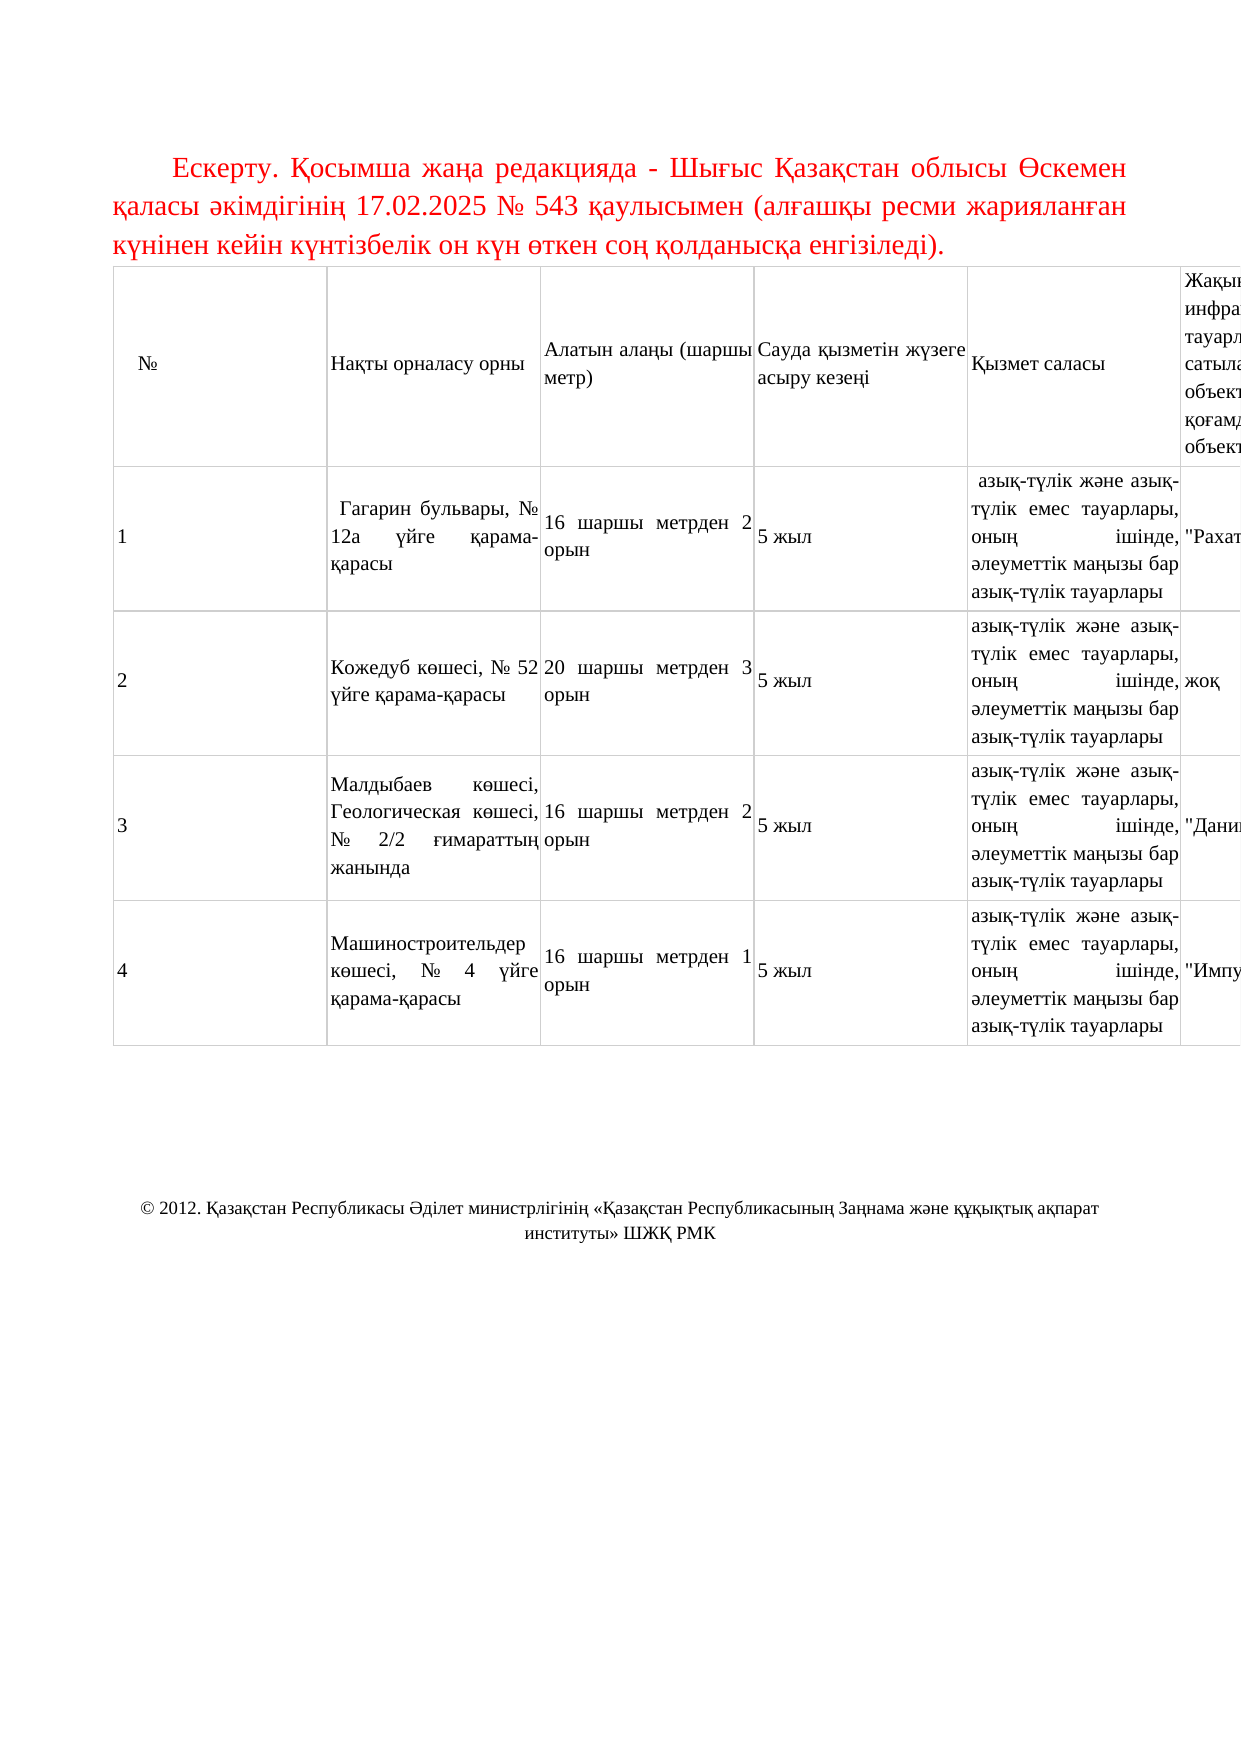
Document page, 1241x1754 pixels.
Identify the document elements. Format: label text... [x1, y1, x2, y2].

table_cell 20 шаршы метрден 3 орын [541, 612, 753, 755]
text Ескерту. Қосымша жаңа редакцияда - Шығыс Қазақстан облысы Өскемен қаласы әкімдігінің 17.02.2025 № 543 қаулысымен (алғашқы ресми жарияланған күнінен кейін күнтізбелік он күн өткен соң қолданысқа енгізіледі). [112, 150, 1128, 261]
table_cell Гагарин бульвары, № 12а үйге қарама-қарасы [328, 467, 540, 610]
table_cell 5 жыл [755, 612, 967, 755]
table_cell 5 жыл [755, 467, 967, 610]
table_cell азық-түлік және азық-түлік емес тауарлары, оның ішінде, әлеуметтік маңызы бар азық-түлік тауарлары [968, 467, 1180, 610]
text © 2012. Қазақстан Республикасы Әділет министрлігінің «Қазақстан Республикасының Заңнама және құқықтық ақпарат институты» ШЖҚ РМК [112, 1197, 1128, 1243]
table_cell Машиностроительдер көшесі, № 4 үйге қарама-қарасы [328, 901, 540, 1045]
table_cell 5 жыл [755, 756, 967, 900]
table_header Нақты орналасу орны [328, 267, 540, 466]
table_cell "Даниил" дүкені [1181, 756, 1240, 900]
table_cell 3 [114, 756, 326, 900]
table_header Сауда қызметін жүзеге асыру кезеңі [755, 267, 967, 466]
table_cell азық-түлік және азық-түлік емес тауарлары, оның ішінде, әлеуметтік маңызы бар азық-түлік тауарлары [968, 901, 1180, 1045]
table_cell 5 жыл [755, 901, 967, 1045]
table_cell "Импульс" дүкені [1181, 901, 1240, 1045]
table_cell "Рахат" дүкені [1181, 467, 1240, 610]
table_cell азық-түлік және азық-түлік емес тауарлары, оның ішінде, әлеуметтік маңызы бар азық-түлік тауарлары [968, 756, 1180, 900]
table_cell Малдыбаев көшесі, Геологическая көшесі, № 2/2 ғимараттың жанында [328, 756, 540, 900]
table_cell 16 шаршы метрден 1 орын [541, 901, 753, 1045]
table_cell 16 шаршы метрден 2 орын [541, 756, 753, 900]
table_cell азық-түлік және азық-түлік емес тауарлары, оның ішінде, әлеуметтік маңызы бар азық-түлік тауарлары [968, 612, 1180, 755]
table_cell 2 [114, 612, 326, 755]
table_cell Кожедуб көшесі, № 52 үйге қарама-қарасы [328, 612, 540, 755]
table_cell 4 [114, 901, 326, 1045]
table_cell жоқ [1181, 612, 1240, 755]
table_header Жақын орналасқан инфрақұрылым (ұқсас тауарлар ассортименті сатылатын сауда объектілері, сондай-ақ қоғамдық тамақтану объектілері) [1181, 267, 1240, 466]
table_cell 1 [114, 467, 326, 610]
table_header № [114, 267, 326, 466]
table_header Алатын алаңы (шаршы метр) [541, 267, 753, 466]
table_header Қызмет саласы [968, 267, 1180, 466]
table_cell 16 шаршы метрден 2 орын [541, 467, 753, 610]
